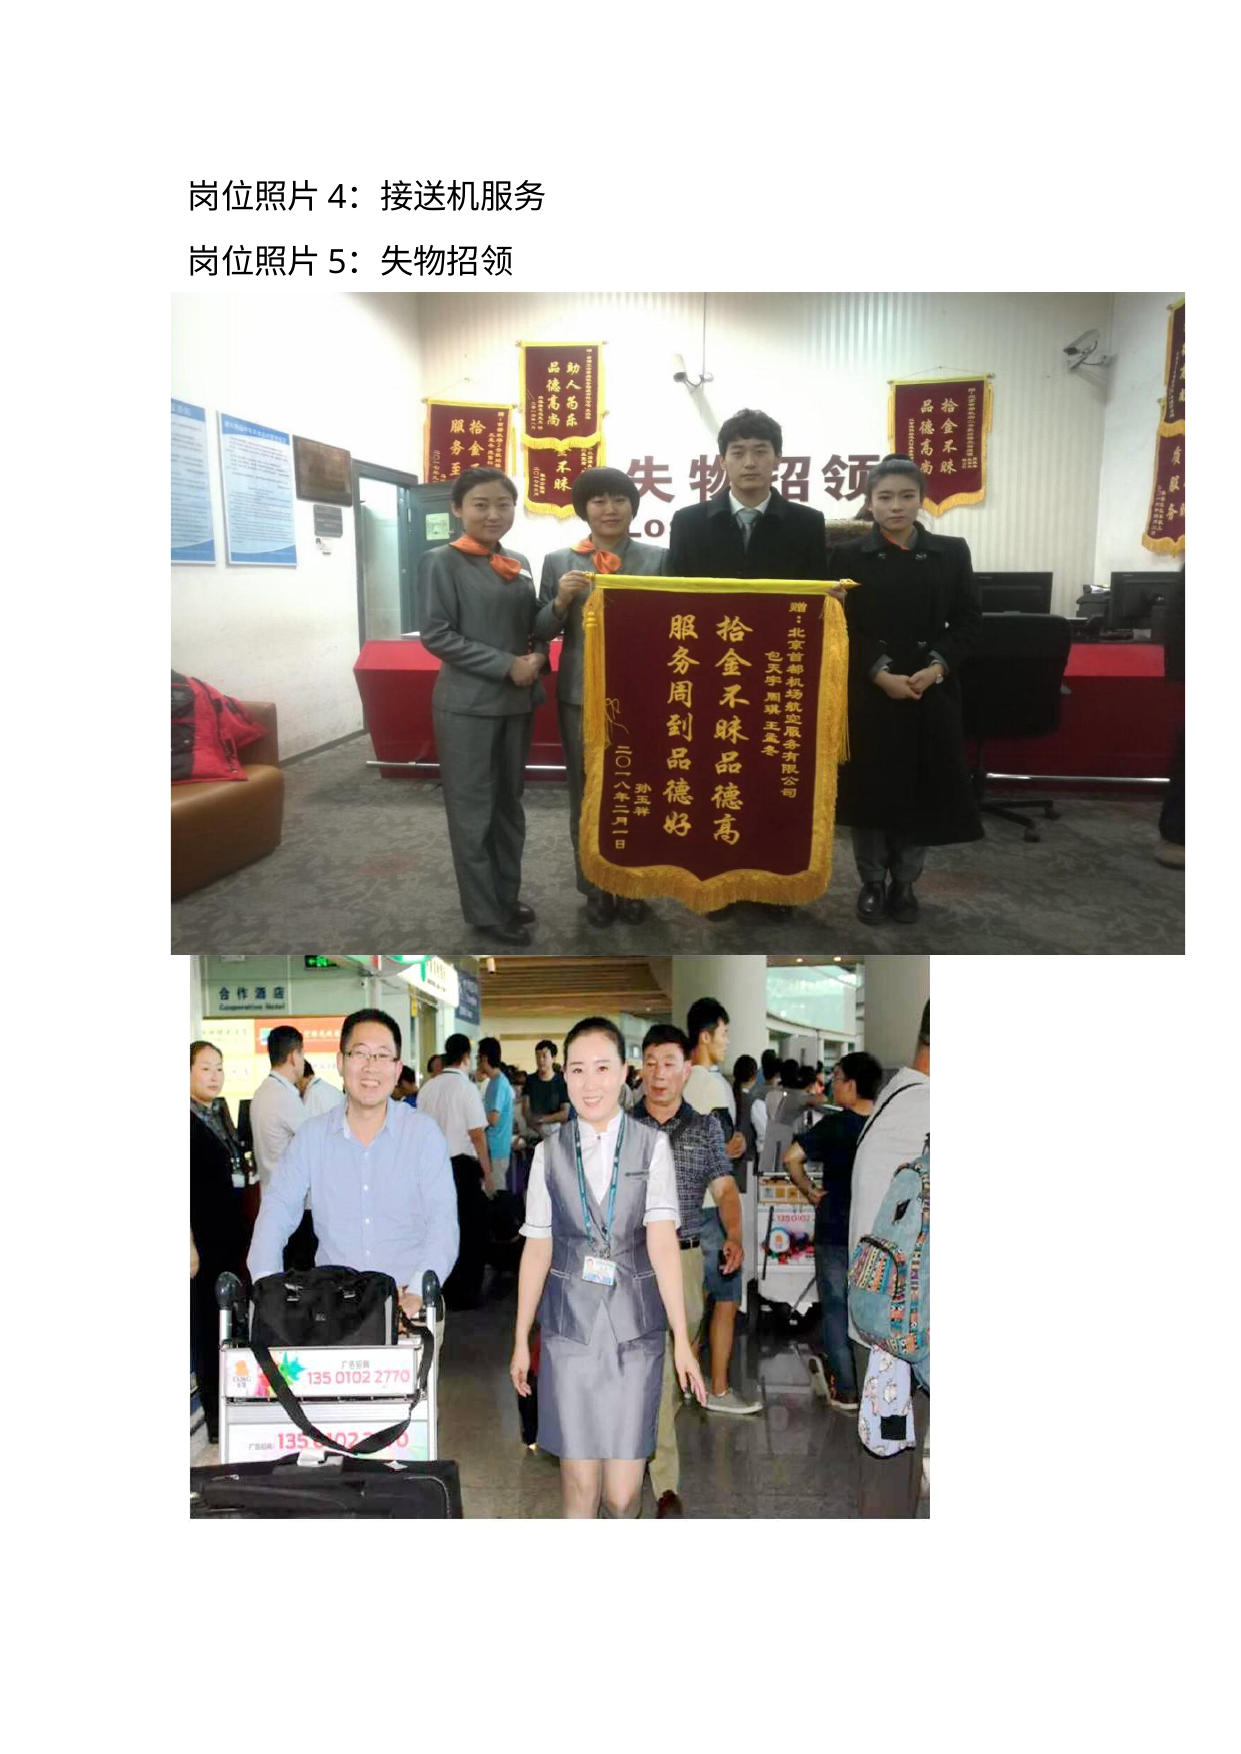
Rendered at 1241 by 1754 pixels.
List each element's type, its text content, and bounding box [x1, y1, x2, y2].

picture [170, 292, 1186, 1522]
text 岗位照片5：失物招领 [187, 227, 1053, 292]
text 岗位照片4：接送机服务 [187, 162, 1053, 227]
